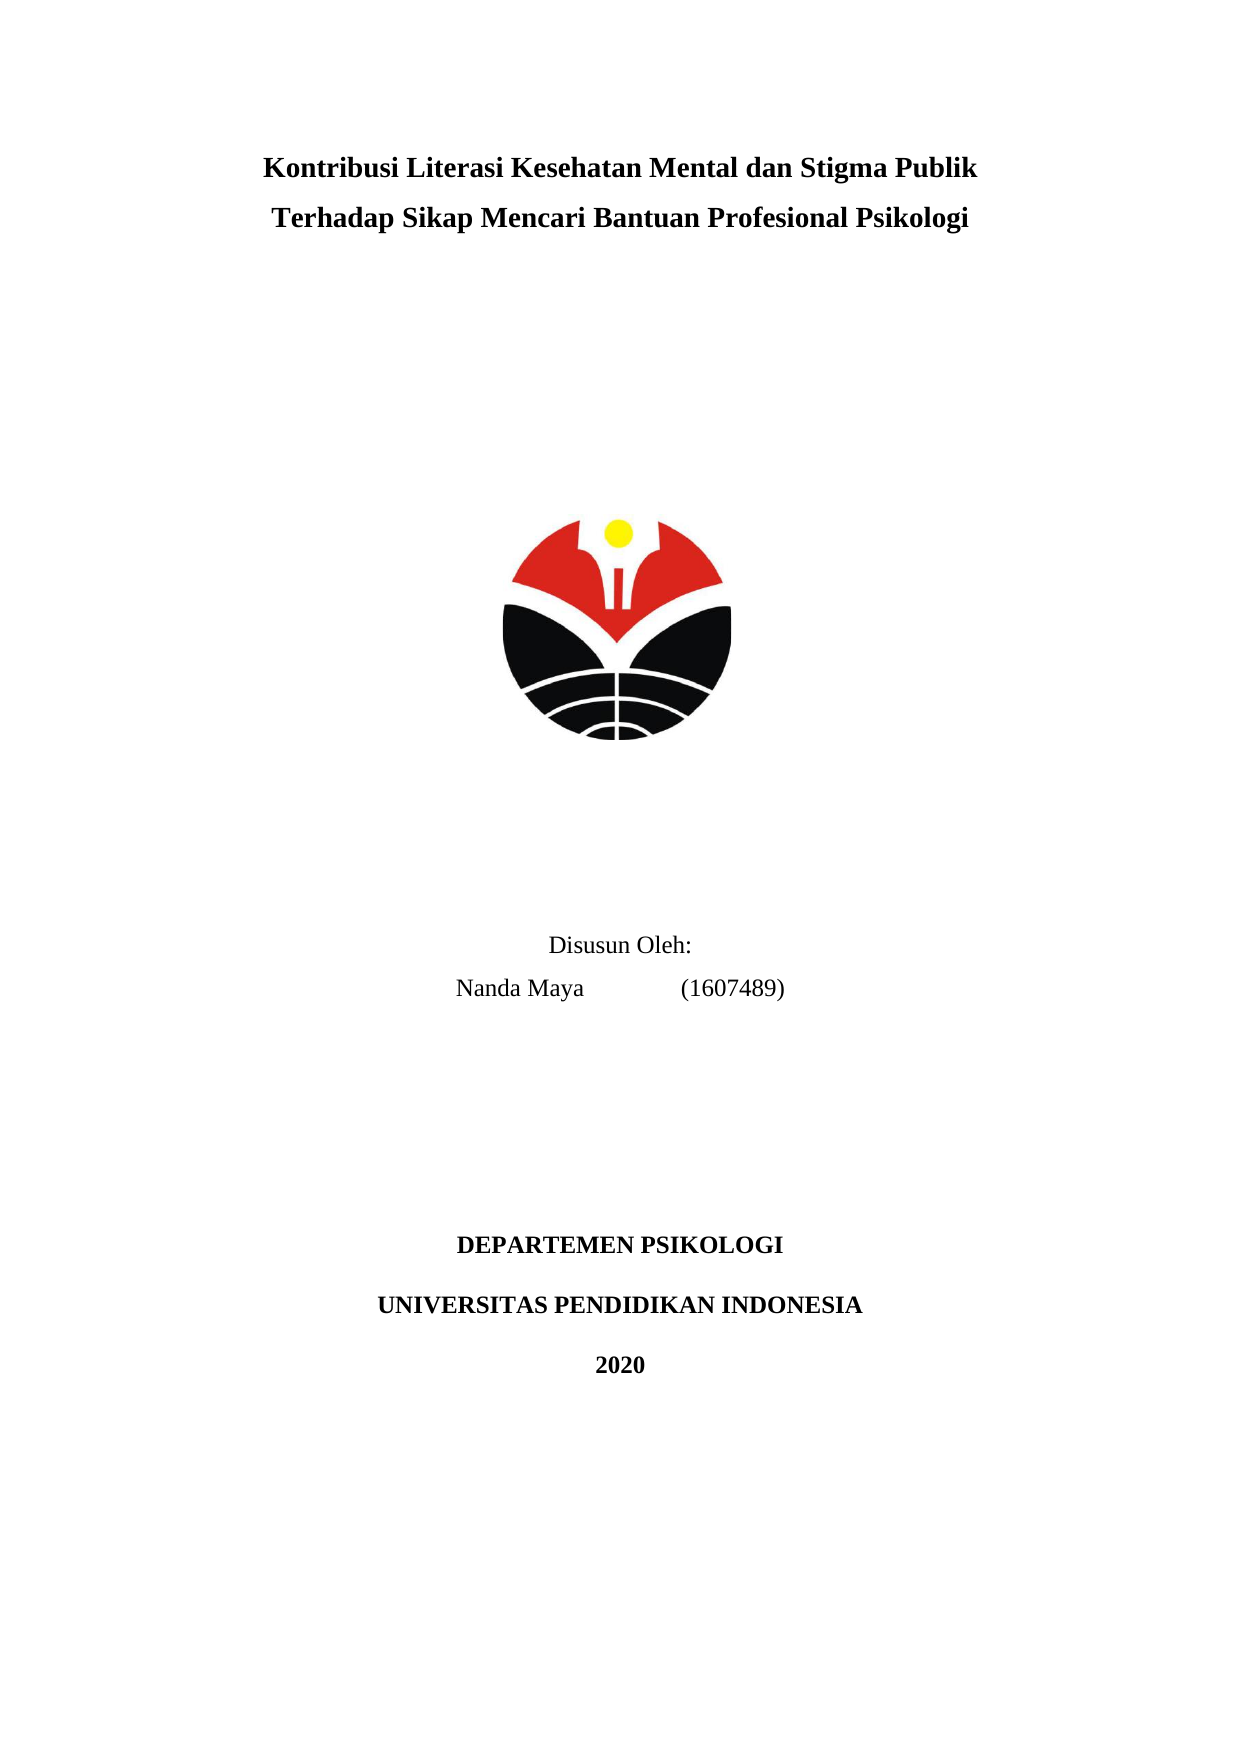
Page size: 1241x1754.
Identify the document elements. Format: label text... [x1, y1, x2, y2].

text Disusun Oleh: Nanda Maya (1607489) [150, 930, 1090, 1044]
text UNIVERSITAS PENDIDIKAN INDONESIA [150, 1290, 1090, 1319]
text DEPARTEMEN PSIKOLOGI [150, 1231, 1090, 1259]
text 2020 [150, 1350, 1090, 1379]
picture [502, 514, 732, 740]
text Kontribusi Literasi Kesehatan Mental dan Stigma Publik Terhadap Sikap Mencari Bantuan Profesional Psikologi [150, 150, 1090, 234]
